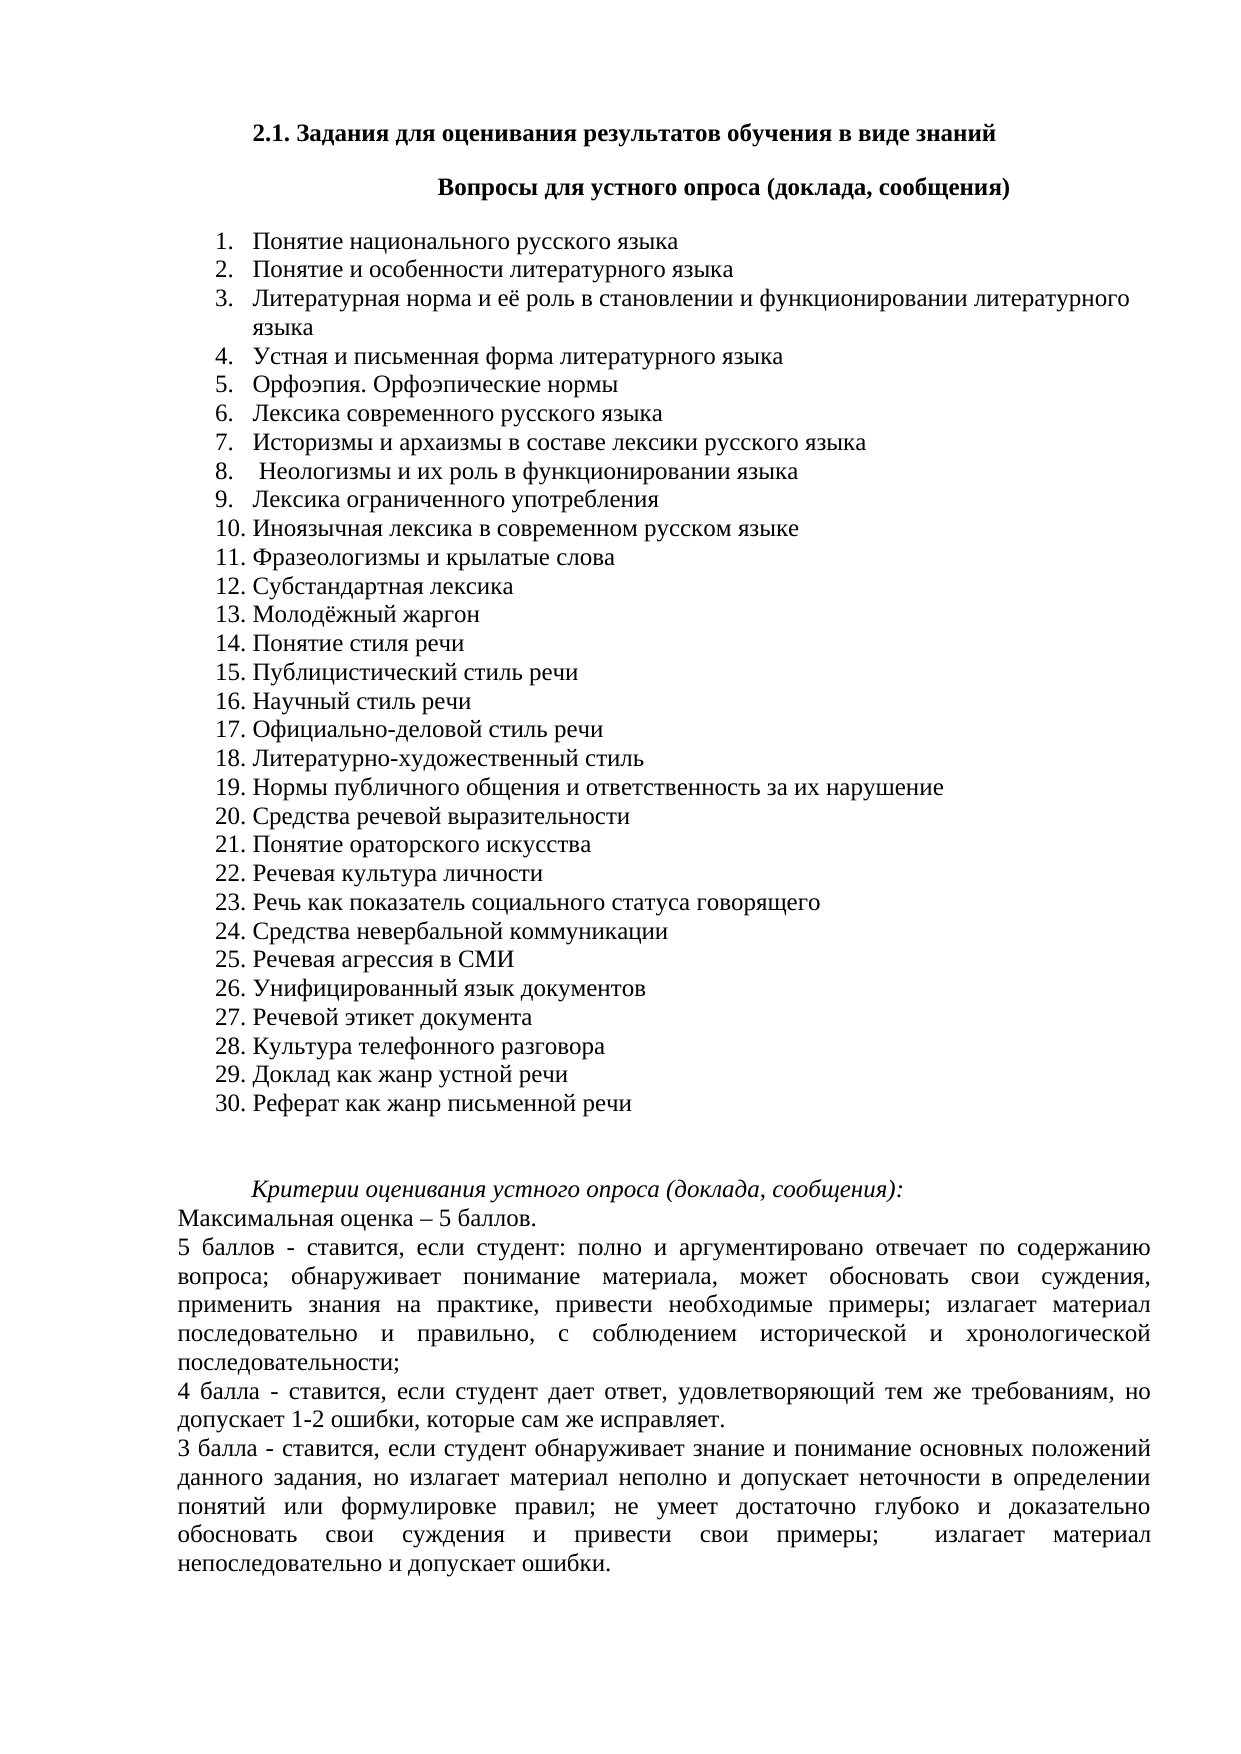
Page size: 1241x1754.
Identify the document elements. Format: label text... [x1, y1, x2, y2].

text Критерии оценивания устного опроса (доклада, сообщения): [251, 1174, 1152, 1203]
list Научный стиль речи [215, 686, 1152, 714]
list Историзмы и архаизмы в составе лексики русского языка [215, 427, 1152, 456]
list Неологизмы и их роль в функционировании языка [215, 456, 1152, 484]
text 3 балла - ставится, если студент обнаруживает знание и понимание основных положений данного задания, но излагает материал неполно и допускает неточности в определении понятий или формулировке правил; не умеет достаточно глубоко и доказательно обосновать свои суждения и привести свои примеры; излагает материал непоследовательно и допускает ошибки. [177, 1433, 1152, 1577]
list Устная и письменная форма литературного языка [215, 341, 1152, 369]
list Официально-деловой стиль речи [215, 714, 1152, 743]
list Молодёжный жаргон [215, 599, 1152, 628]
list Речевой этикет документа [215, 1002, 1152, 1031]
list Публицистический стиль речи [215, 657, 1152, 686]
list Культура телефонного разговора [215, 1031, 1152, 1059]
list Речь как показатель социального статуса говорящего [215, 887, 1152, 916]
list Фразеологизмы и крылатые слова [215, 542, 1152, 571]
list Реферат как жанр письменной речи [215, 1088, 1152, 1117]
list Лексика ограниченного употребления [215, 484, 1152, 513]
list Понятие и особенности литературного языка [215, 254, 1152, 283]
list Понятие стиля речи [215, 628, 1152, 657]
list Лексика современного русского языка [215, 398, 1152, 427]
list Вопросы для устного опроса (доклада, сообщения) [296, 172, 1152, 201]
text 4 балла - ставится, если студент дает ответ, удовлетворяющий тем же требованиям, но допускает 1-2 ошибки, которые сам же исправляет. [177, 1376, 1152, 1433]
list Понятие национального русского языка [215, 226, 1152, 254]
list Средства речевой выразительности [215, 801, 1152, 829]
list Иноязычная лексика в современном русском языке [215, 513, 1152, 542]
list Понятие ораторского искусства [215, 829, 1152, 858]
text 5 баллов - ставится, если студент: полно и аргументировано отвечает по содержанию вопроса; обнаруживает понимание материала, может обосновать свои суждения, применить знания на практике, привести необходимые примеры; излагает материал последовательно и правильно, с соблюдением исторической и хронологической последовательности; [177, 1232, 1152, 1376]
list Литературная норма и её роль в становлении и функционировании литературного языка [215, 283, 1152, 341]
list Речевая культура личности [215, 858, 1152, 887]
list Средства невербальной коммуникации [215, 916, 1152, 944]
list Задания для оценивания результатов обучения в виде знаний [252, 118, 1152, 147]
list Нормы публичного общения и ответственность за их нарушение [215, 772, 1152, 801]
list Орфоэпия. Орфоэпические нормы [215, 369, 1152, 398]
list Доклад как жанр устной речи [215, 1059, 1152, 1088]
list Литературно-художественный стиль [215, 743, 1152, 772]
list Унифицированный язык документов [215, 973, 1152, 1002]
list Речевая агрессия в СМИ [215, 944, 1152, 973]
text Максимальная оценка – 5 баллов. [177, 1203, 1152, 1232]
list Субстандартная лексика [215, 571, 1152, 599]
